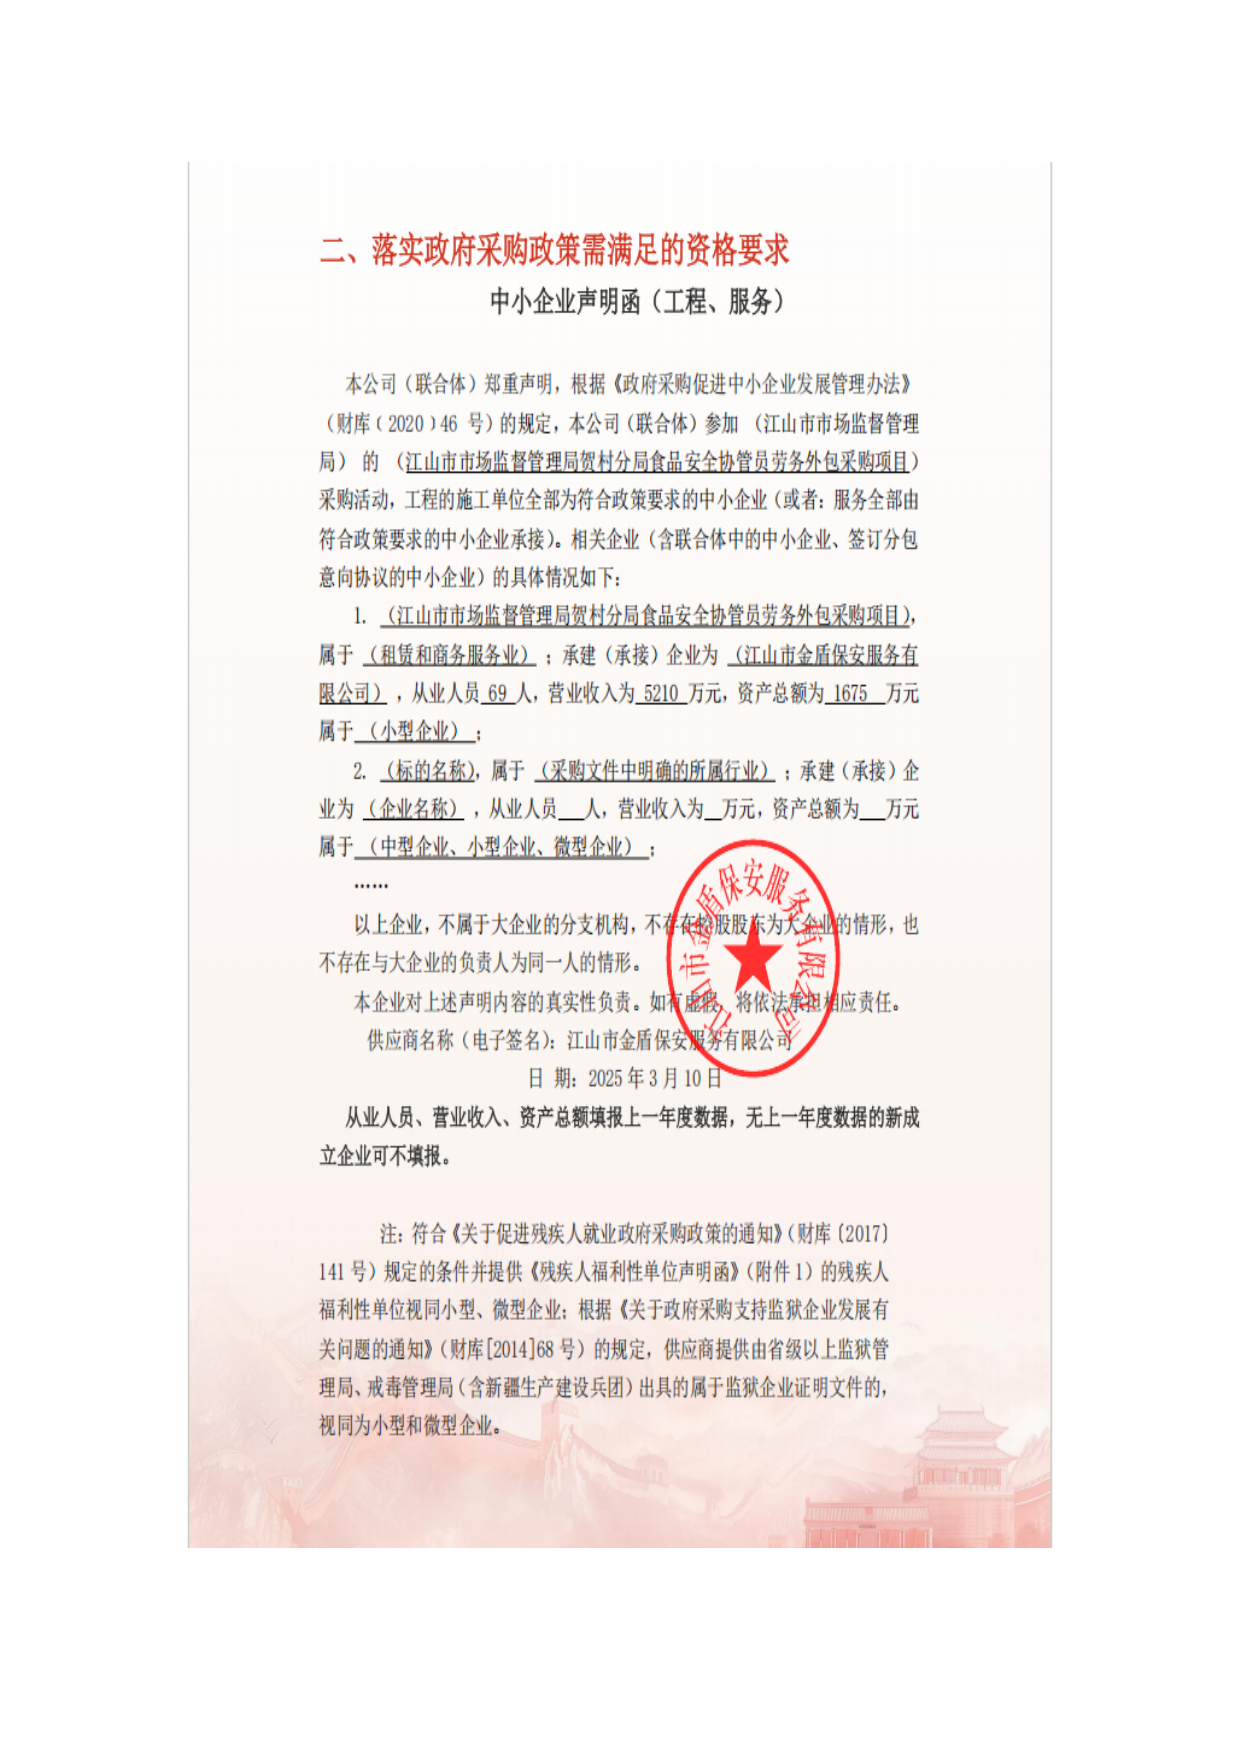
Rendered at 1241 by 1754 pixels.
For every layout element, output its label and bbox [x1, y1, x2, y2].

picture [187, 162, 1053, 1548]
